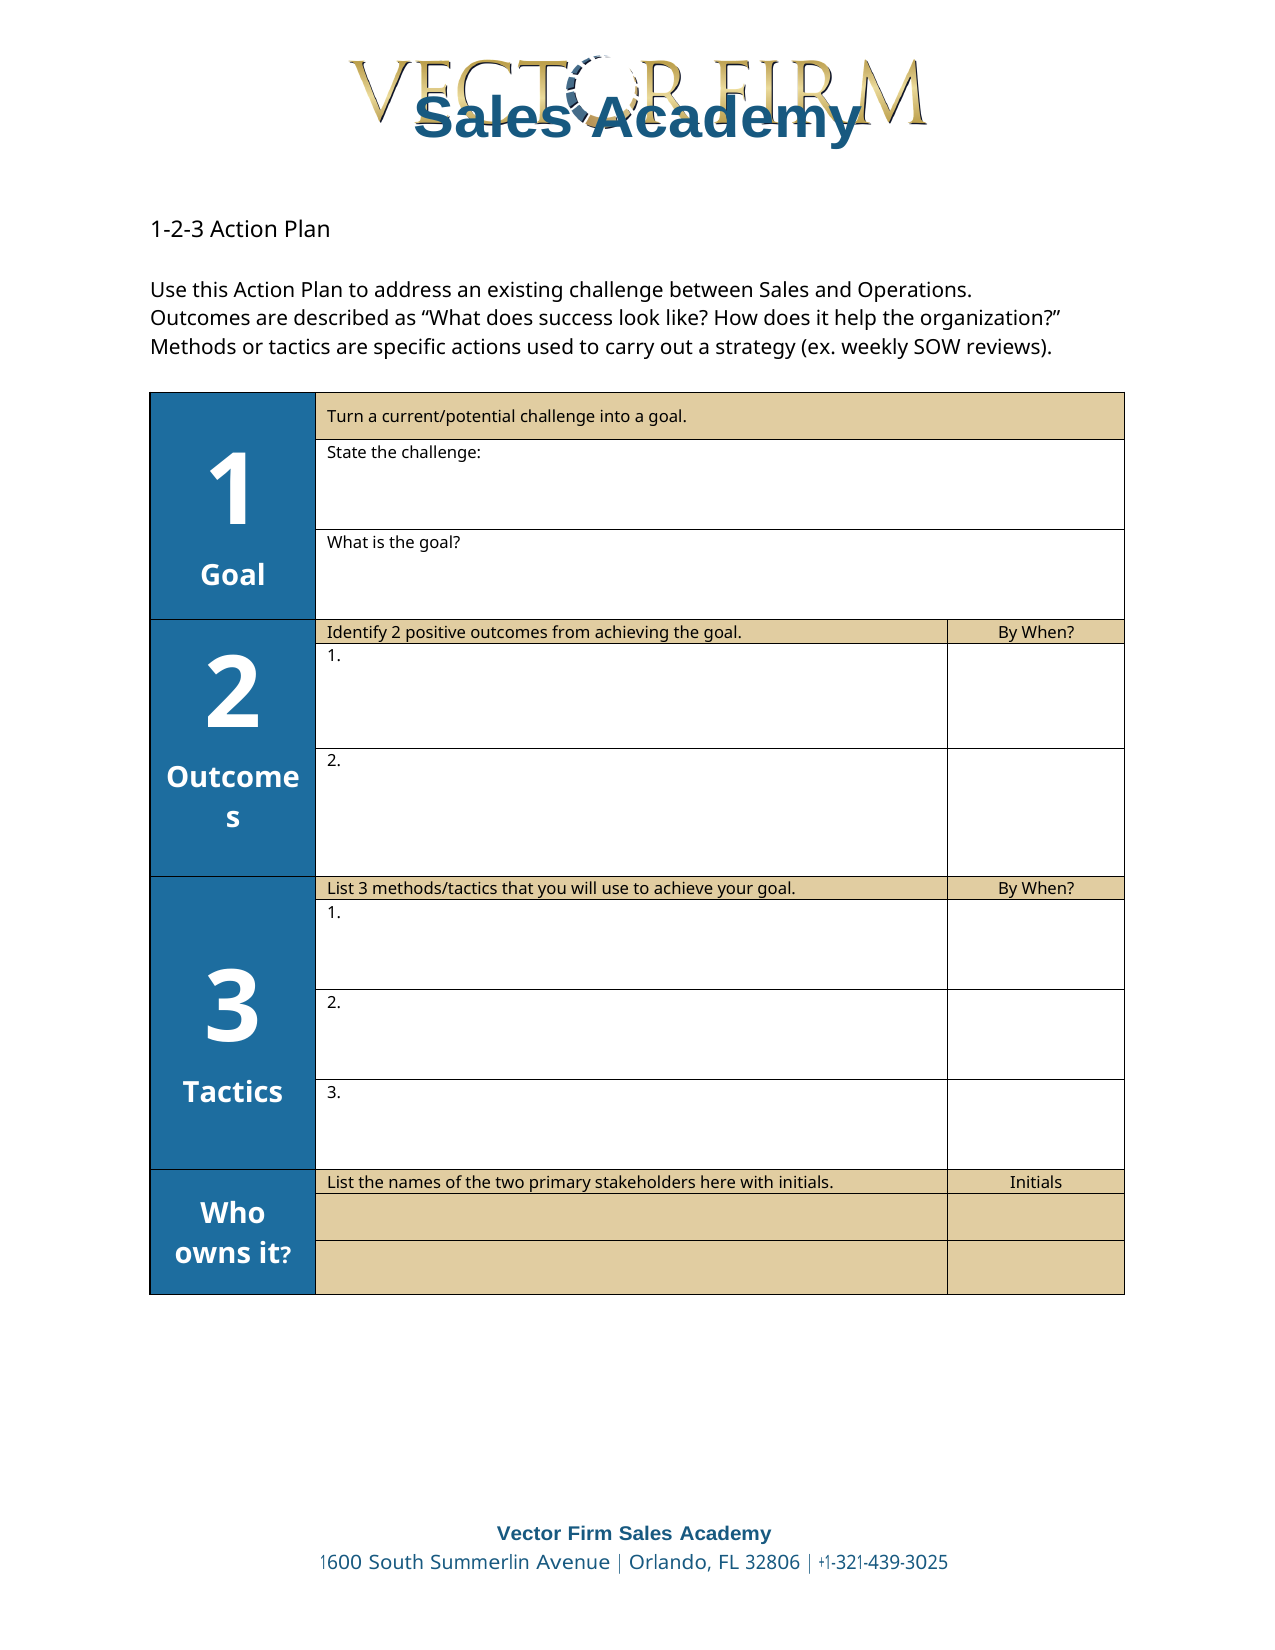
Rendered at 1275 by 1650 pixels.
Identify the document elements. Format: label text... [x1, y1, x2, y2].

table_cell What is the goal? [316, 530, 1124, 619]
text Outcomes are described as “What does success look like? How does it help the organization?” [150, 303, 1125, 332]
table_cell 3. [316, 1080, 947, 1169]
table_cell [948, 1241, 1124, 1294]
table_cell 1. [316, 644, 947, 748]
table_cell 3 Tactics [151, 877, 315, 1169]
table_header 1 Goal [151, 393, 315, 619]
table_cell 2. [316, 749, 947, 876]
table_cell Identify 2 positive outcomes from achieving the goal. [316, 620, 947, 643]
table_cell [948, 990, 1124, 1079]
picture [340, 47, 935, 142]
table_cell [316, 1241, 947, 1294]
text Methods or tactics are specific actions used to carry out a strategy (ex. weekly SOW reviews). [150, 332, 1125, 360]
table_cell [948, 900, 1124, 989]
table_cell By When? [948, 877, 1124, 899]
table_header Turn a current/potential challenge into a goal. [316, 393, 1124, 439]
table_cell [948, 749, 1124, 876]
table_cell [948, 1080, 1124, 1169]
table_cell Who owns it? [151, 1170, 315, 1294]
table_cell List the names of the two primary stakeholders here with initials. [316, 1170, 947, 1193]
table_cell 1. [316, 900, 947, 989]
table_cell 2 Outcomes [151, 620, 315, 876]
table_cell List 3 methods/tactics that you will use to achieve your goal. [316, 877, 947, 899]
text 1-2-3 Action Plan [150, 212, 1125, 244]
table_cell State the challenge: [316, 440, 1124, 529]
table_cell [948, 1194, 1124, 1240]
table_cell [316, 1194, 947, 1240]
text Use this Action Plan to address an existing challenge between Sales and Operations. [150, 275, 1125, 303]
table_cell [948, 644, 1124, 748]
table_cell Initials [948, 1170, 1124, 1193]
table_cell 2. [316, 990, 947, 1079]
table_cell By When? [948, 620, 1124, 643]
